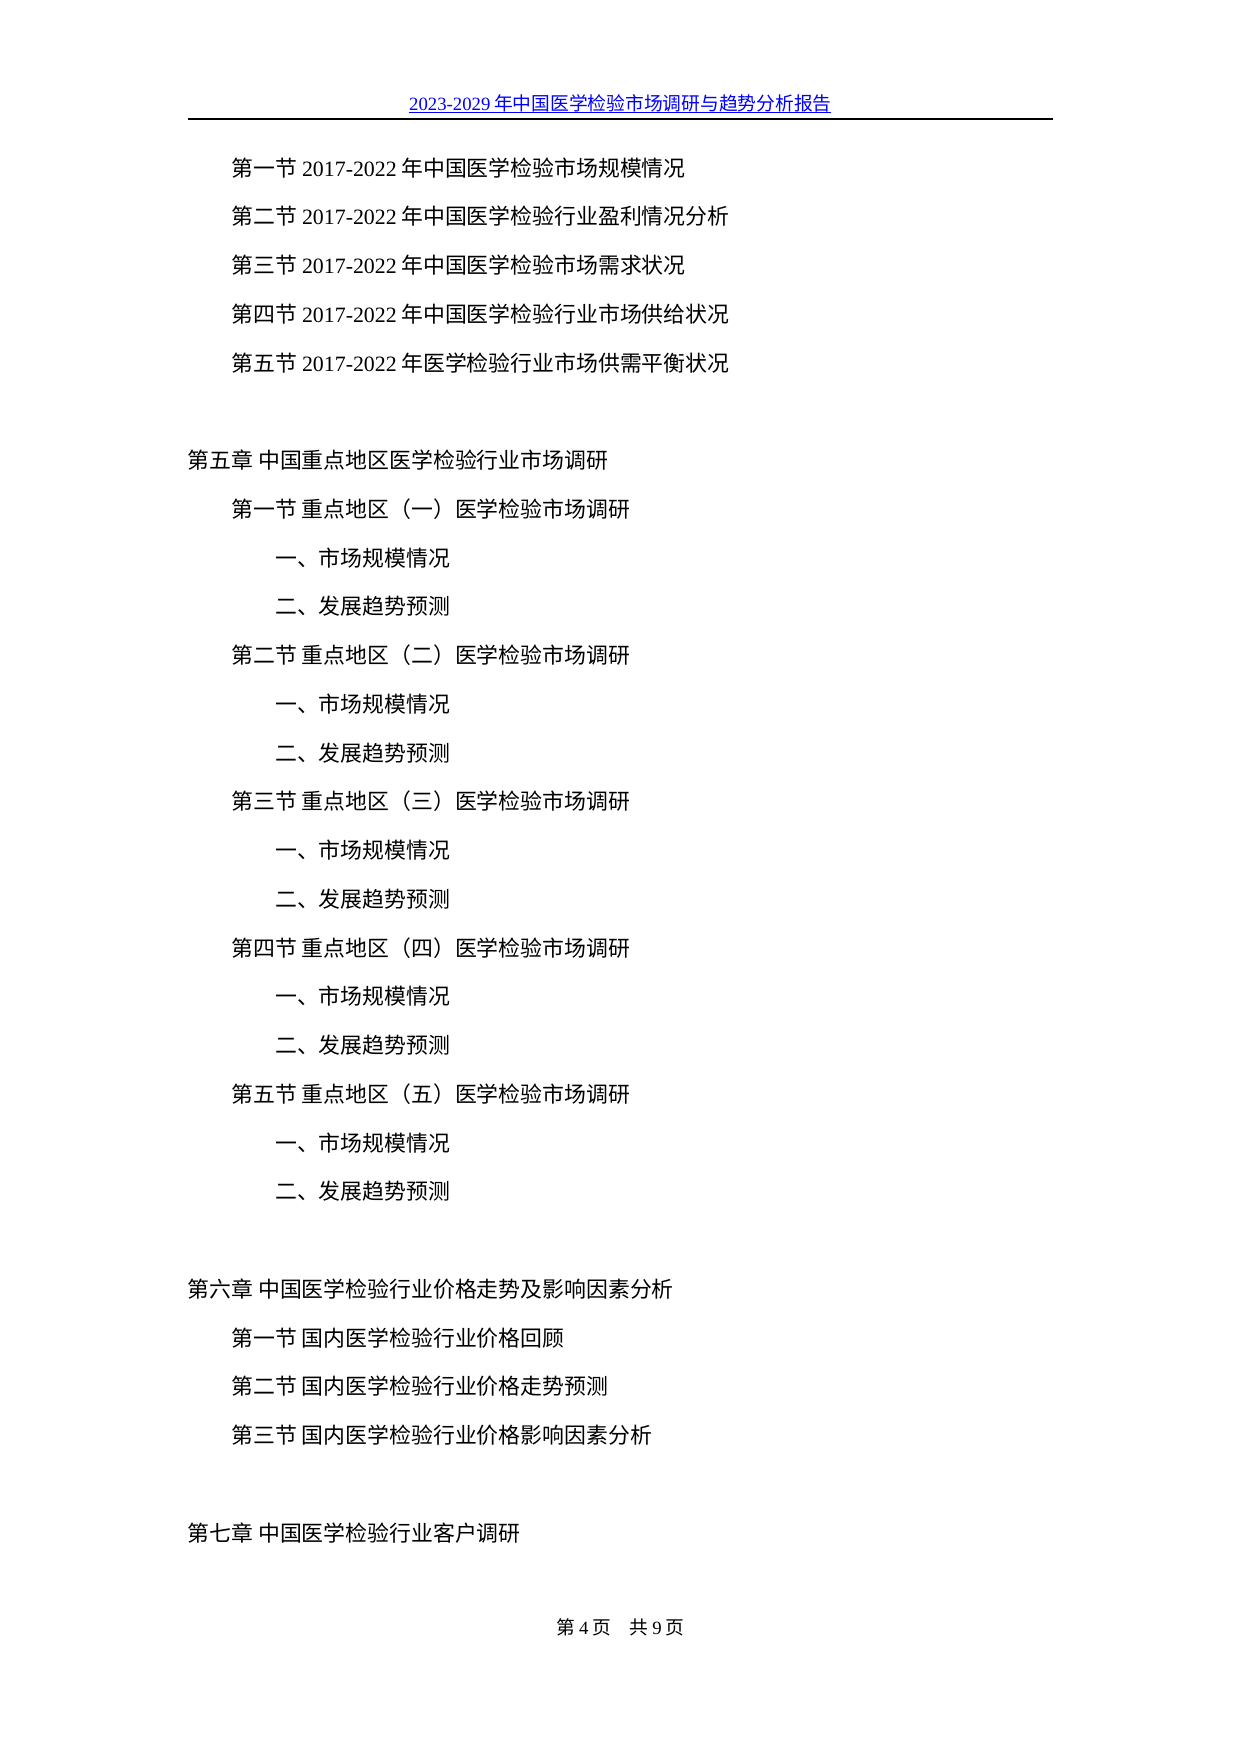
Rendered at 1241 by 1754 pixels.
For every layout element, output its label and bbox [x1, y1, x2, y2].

text [187, 150, 1053, 1548]
